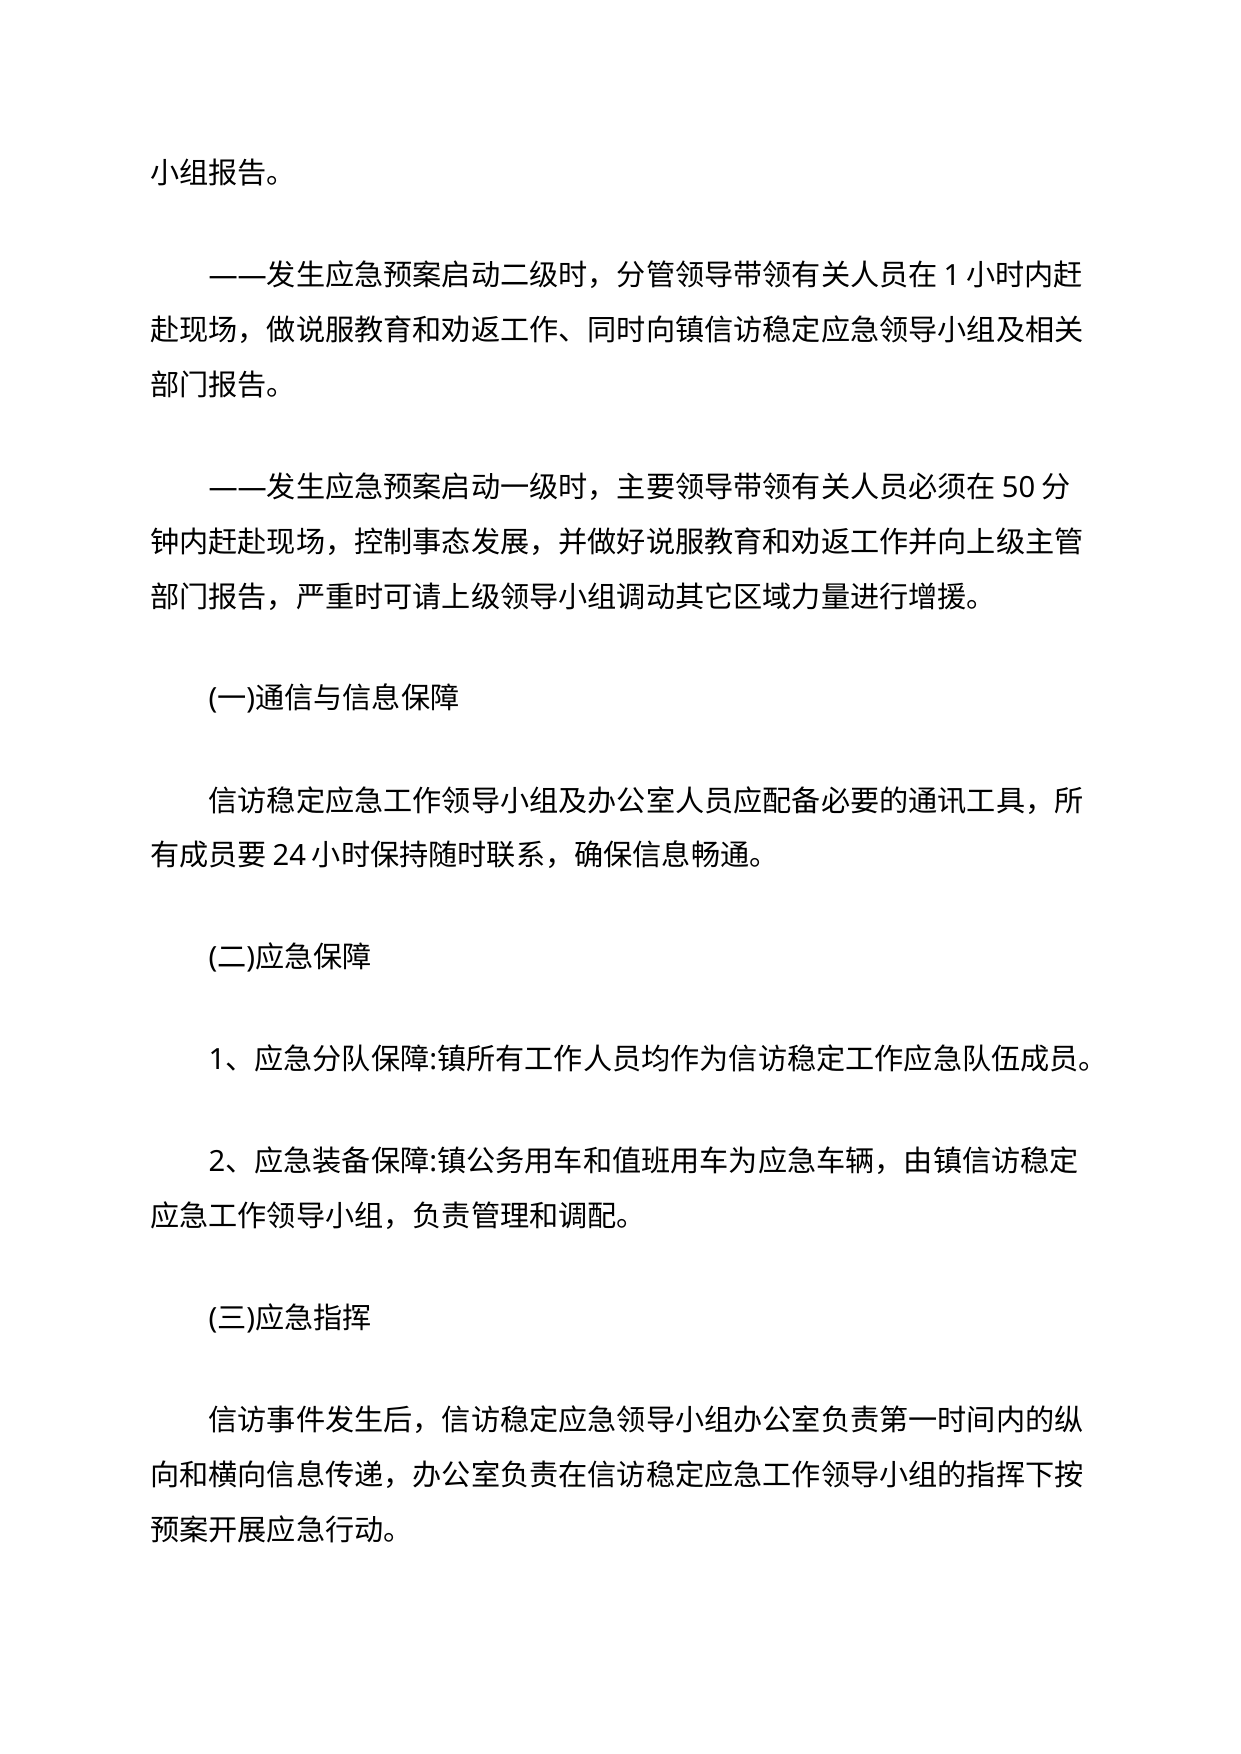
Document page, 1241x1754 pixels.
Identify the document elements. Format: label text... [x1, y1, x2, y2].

text 信访事件发生后，信访稳定应急领导小组办公室负责第一时间内的纵向和横向信息传递，办公室负责在信访稳定应急工作领导小组的指挥下按预案开展应急行动。 [150, 1397, 1090, 1549]
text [150, 150, 1090, 192]
text 信访稳定应急工作领导小组及办公室人员应配备必要的通讯工具，所有成员要24小时保持随时联系，确保信息畅通。 [150, 777, 1090, 874]
text (二)应急保障 [150, 934, 1090, 976]
text ——发生应急预案启动二级时，分管领导带领有关人员在1小时内赶赴现场，做说服教育和劝返工作、同时向镇信访稳定应急领导小组及相关部门报告。 [150, 252, 1090, 404]
text 2、应急装备保障:镇公务用车和值班用车为应急车辆，由镇信访稳定应急工作领导小组，负责管理和调配。 [150, 1138, 1090, 1235]
text 1、应急分队保障:镇所有工作人员均作为信访稳定工作应急队伍成员。 [150, 1036, 1090, 1078]
text (三)应急指挥 [150, 1295, 1090, 1337]
text (一)通信与信息保障 [150, 675, 1090, 717]
text ——发生应急预案启动一级时，主要领导带领有关人员必须在50分钟内赶赴现场，控制事态发展，并做好说服教育和劝返工作并向上级主管部门报告，严重时可请上级领导小组调动其它区域力量进行增援。 [150, 463, 1090, 616]
